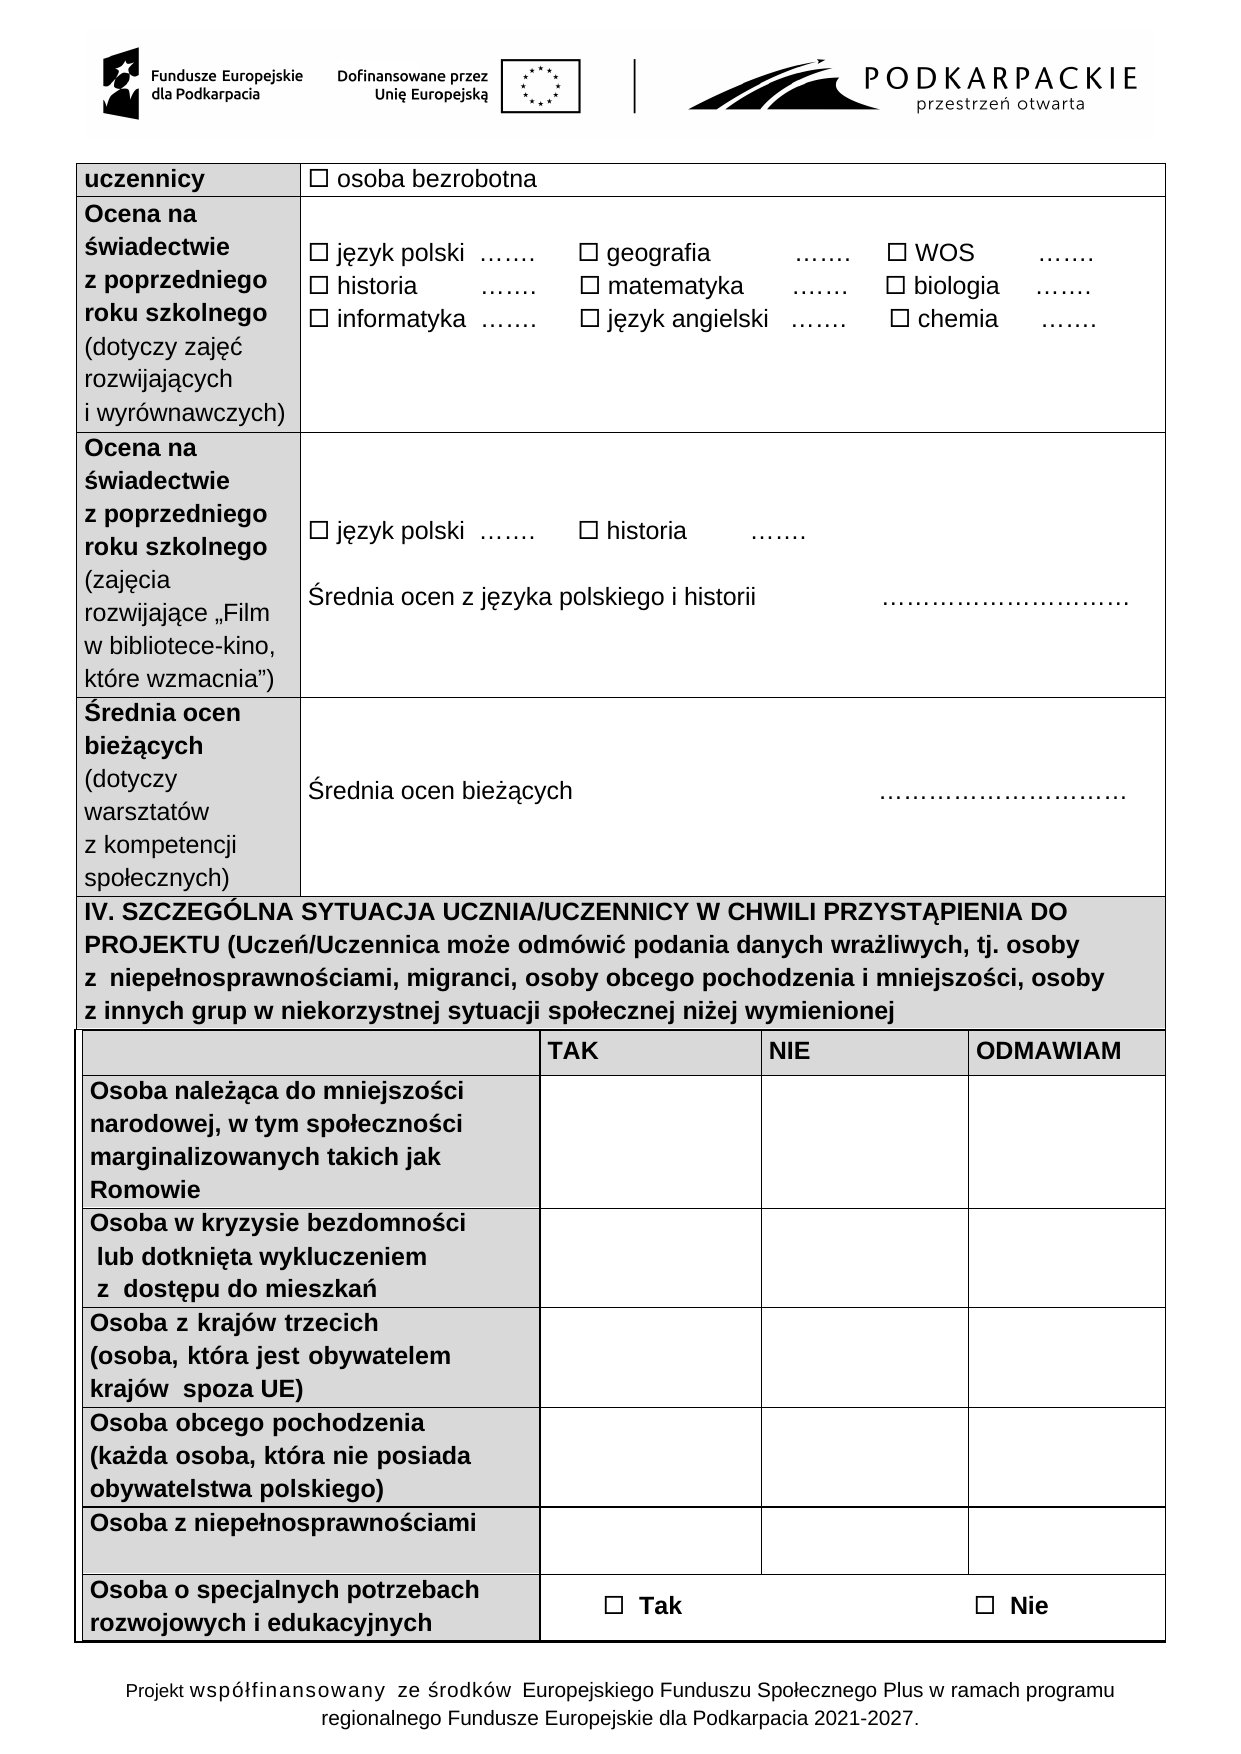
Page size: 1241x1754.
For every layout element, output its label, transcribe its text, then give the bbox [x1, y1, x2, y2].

picture [85, 29, 1155, 138]
table_cell [762, 1508, 968, 1574]
table_cell [762, 1209, 968, 1307]
table_cell [762, 1076, 968, 1208]
table_cell [969, 1209, 1165, 1307]
table_cell [969, 1508, 1165, 1574]
table_cell [541, 1408, 761, 1506]
table_cell [541, 1308, 761, 1407]
table_cell [762, 1308, 968, 1407]
table_cell język polski ……. geografia ……. WOS ……. historia ……. matematyka .…… biologia ……. informatyka ……. język angielski ……. chemia ……. [301, 197, 1165, 432]
table_cell [762, 1408, 968, 1506]
table_cell [76, 1030, 82, 1641]
table_cell IV. SZCZEGÓLNA SYTUACJA UCZNIA/UCZENNICY W CHWILI PRZYSTĄPIENIA DO PROJEKTU (Uczeń/Uczennica może odmówić podania danych wrażliwych, tj. osoby z niepełnosprawnościami, migranci, osoby obcego pochodzenia i mniejszości, osoby z innych grup w niekorzystnej sytuacji społecznej niżej wymienionej [77, 897, 1165, 1028]
table_cell [541, 1575, 1165, 1640]
table_cell [969, 1408, 1165, 1506]
table_cell [541, 1076, 761, 1208]
table_cell [541, 1508, 761, 1574]
table_cell [541, 1209, 761, 1307]
table_cell język polski ……. historia ……. Średnia ocen z języka polskiego i historii ………………………… [301, 433, 1165, 697]
table_cell Średnia ocen bieżących (dotyczy warsztatów z kompetencji społecznych) [77, 698, 300, 896]
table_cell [77, 164, 300, 196]
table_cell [301, 164, 1165, 196]
table_cell Ocena na świadectwie z poprzedniego roku szkolnego (dotyczy zajęć rozwijających i wyrównawczych) [77, 197, 300, 432]
table_cell Średnia ocen bieżących ………………………… [301, 698, 1165, 896]
table_cell Ocena na świadectwie z poprzedniego roku szkolnego (zajęcia rozwijające „Film w bibliotece-kino, które wzmacnia”) [77, 433, 300, 697]
table_cell [969, 1308, 1165, 1407]
table_cell [969, 1076, 1165, 1208]
